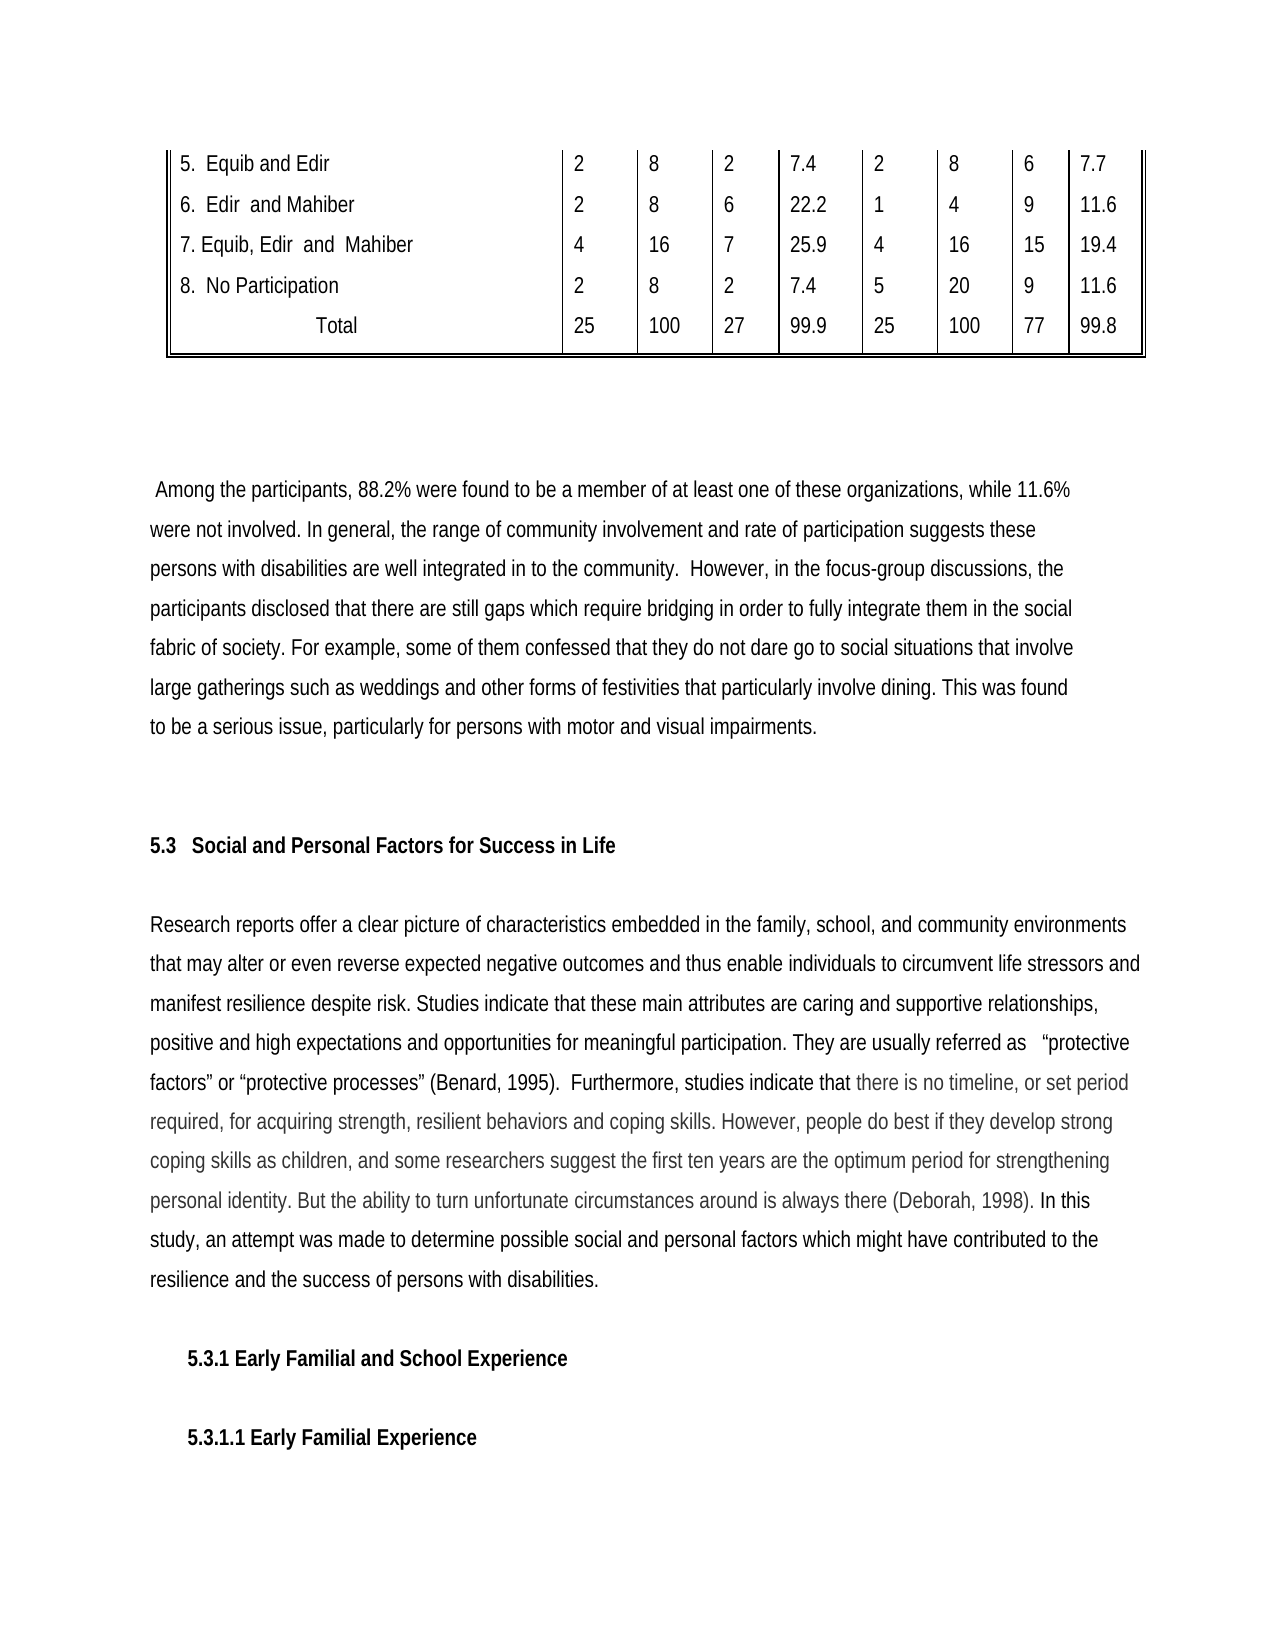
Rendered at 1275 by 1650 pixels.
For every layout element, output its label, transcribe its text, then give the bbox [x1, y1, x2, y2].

table_cell 99.9 [780, 313, 862, 353]
table_cell 20 [938, 272, 1012, 312]
table_cell 1 [863, 191, 937, 231]
text 5.3 Social and Personal Factors for Success in Life [150, 832, 1087, 858]
text Research reports offer a clear picture of characteristics embedded in the family, school, and community environments that may alter or even reverse expected negative outcomes and thus enable individuals to circumvent life stressors and manifest resilience despite risk. Studies indicate that these main attributes are caring and supportive relationships, positive and high expectations and opportunities for meaningful participation. They are usually referred as “protective factors” or “protective processes” (Benard, 1995). Furthermore, studies indicate that there is no timeline, or set period required, for acquiring strength, resilient behaviors and coping skills. However, people do best if they develop strong coping skills as children, and some researchers suggest the first ten years are the optimum period for strengthening personal identity. But the ability to turn unfortunate circumstances around is always there (Deborah, 1998). In this study, an attempt was made to determine possible social and personal factors which might have contributed to the resilience and the success of persons with disabilities. [150, 911, 1144, 1292]
table_cell 2 [563, 150, 637, 191]
table_cell 5 [863, 272, 937, 312]
table_cell 99.8 [1070, 313, 1141, 353]
table_cell 77 [1013, 313, 1068, 353]
text 5.3.1.1 Early Familial Experience [187, 1424, 1087, 1450]
table_cell 27 [713, 313, 778, 353]
table_cell 11.6 [1070, 272, 1141, 312]
table_cell 7.4 [780, 272, 862, 312]
table_cell 15 [1013, 231, 1068, 272]
table_cell 2 [713, 150, 778, 191]
table_cell 22.2 [780, 191, 862, 231]
table_cell 11.6 [1070, 191, 1141, 231]
table_cell 6 [713, 191, 778, 231]
table_cell 8. No Participation [171, 272, 562, 312]
text 5.3.1 Early Familial and School Experience [187, 1345, 1087, 1371]
table_cell 6 [1013, 150, 1068, 191]
table_cell 5. Equib and Edir [171, 150, 562, 191]
table_cell 100 [938, 313, 1012, 353]
table_cell 25 [563, 313, 637, 353]
table_cell 16 [638, 231, 712, 272]
table_cell 7 [713, 231, 778, 272]
table_cell 9 [1013, 191, 1068, 231]
table_cell 2 [863, 150, 937, 191]
table_cell 8 [638, 150, 712, 191]
table_cell 8 [938, 150, 1012, 191]
table_cell Total [171, 313, 562, 353]
table_cell 8 [638, 272, 712, 312]
table_cell 7.4 [780, 150, 862, 191]
table_cell 2 [563, 272, 637, 312]
table_cell 2 [713, 272, 778, 312]
table_cell 7. Equib, Edir and Mahiber [171, 231, 562, 272]
table_cell 25.9 [780, 231, 862, 272]
table_cell 100 [638, 313, 712, 353]
table_cell 2 [563, 191, 637, 231]
table_cell 4 [563, 231, 637, 272]
text Among the participants, 88.2% were found to be a member of at least one of these organizations, while 11.6% were not involved. In general, the range of community involvement and rate of participation suggests these persons with disabilities are well integrated in to the community. However, in the focus-group discussions, the participants disclosed that there are still gaps which require bridging in order to fully integrate them in the social fabric of society. For example, some of them confessed that they do not dare go to social situations that involve large gatherings such as weddings and other forms of festivities that particularly involve dining. This was found to be a serious issue, particularly for persons with motor and visual impairments. [150, 476, 1087, 739]
table_cell 7.7 [1070, 150, 1141, 191]
table_cell 9 [1013, 272, 1068, 312]
table_cell 4 [863, 231, 937, 272]
table_cell 25 [863, 313, 937, 353]
table_cell 19.4 [1070, 231, 1141, 272]
table_cell 8 [638, 191, 712, 231]
table_cell 6. Edir and Mahiber [171, 191, 562, 231]
table_cell 4 [938, 191, 1012, 231]
table_cell 16 [938, 231, 1012, 272]
